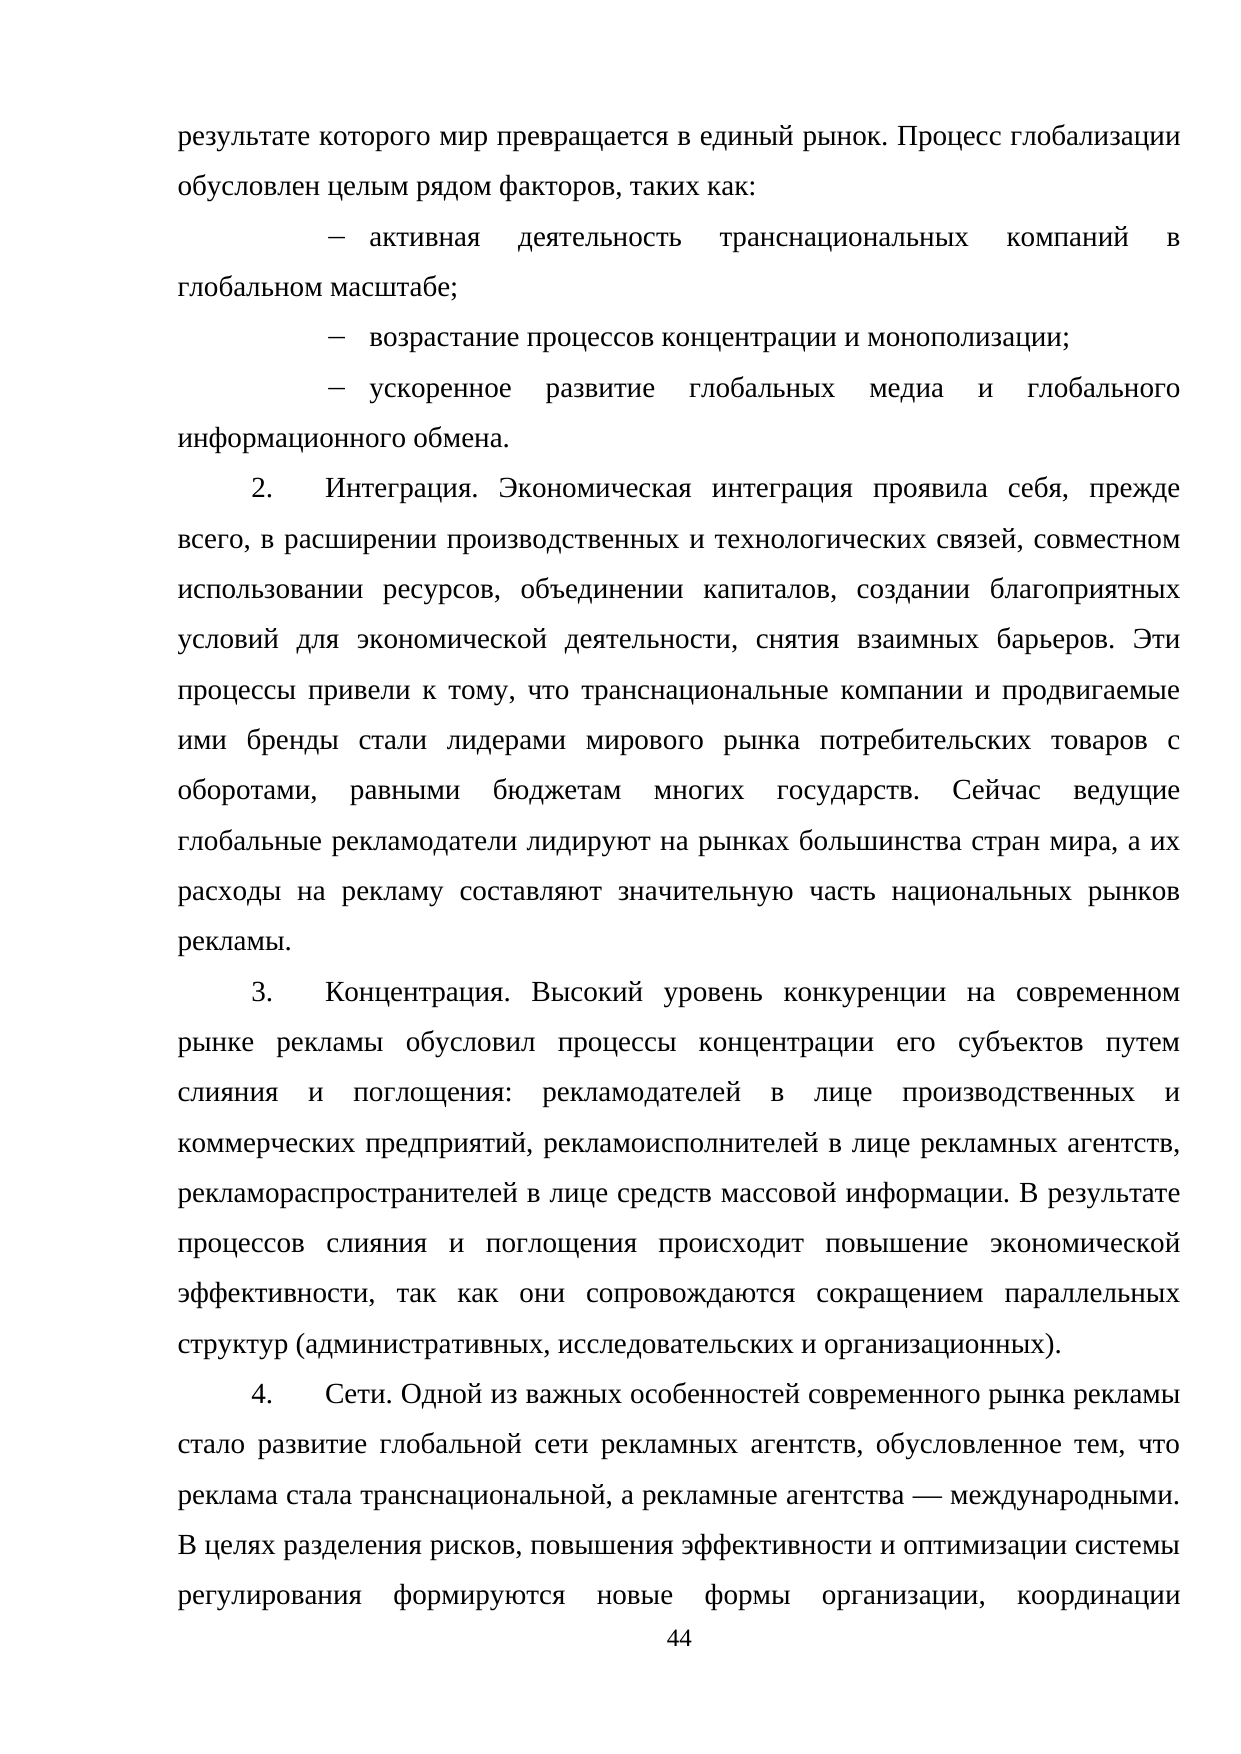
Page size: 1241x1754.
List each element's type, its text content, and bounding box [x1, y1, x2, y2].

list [177, 118, 1181, 202]
list активная деятельность транснациональных компаний в глобальном масштабе; [177, 219, 1181, 303]
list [177, 1376, 1181, 1611]
list возрастание процессов концентрации и монополизации; [177, 319, 1181, 353]
list ускоренное развитие глобальных медиа и глобального информационного обмена. [177, 370, 1181, 454]
list Интеграция. Экономическая интеграция проявила себя, прежде всего, в расширении производственных и технологических связей, совместном использовании ресурсов, объединении капиталов, создании благоприятных условий для экономической деятельности, снятия взаимных барьеров. Эти процессы привели к тому, что транснациональные компании и продвигаемые ими бренды стали лидерами мирового рынка потребительских товаров с оборотами, равными бюджетам многих государств. Сейчас ведущие глобальные рекламодатели лидируют на рынках большинства стран мира, а их расходы на рекламу составляют значительную часть национальных рынков рекламы. [177, 471, 1181, 957]
list Концентрация. Высокий уровень конкуренции на современном рынке рекламы обусловил процессы концентрации его субъектов путем слияния и поглощения: рекламодателей в лице производственных и коммерческих предприятий, рекламоисполнителей в лице рекламных агентств, рекламораспространителей в лице средств массовой информации. В результате процессов слияния и поглощения происходит повышение экономической эффективности, так как они сопровождаются сокращением параллельных структур (административных, исследовательских и организационных). [177, 974, 1181, 1359]
